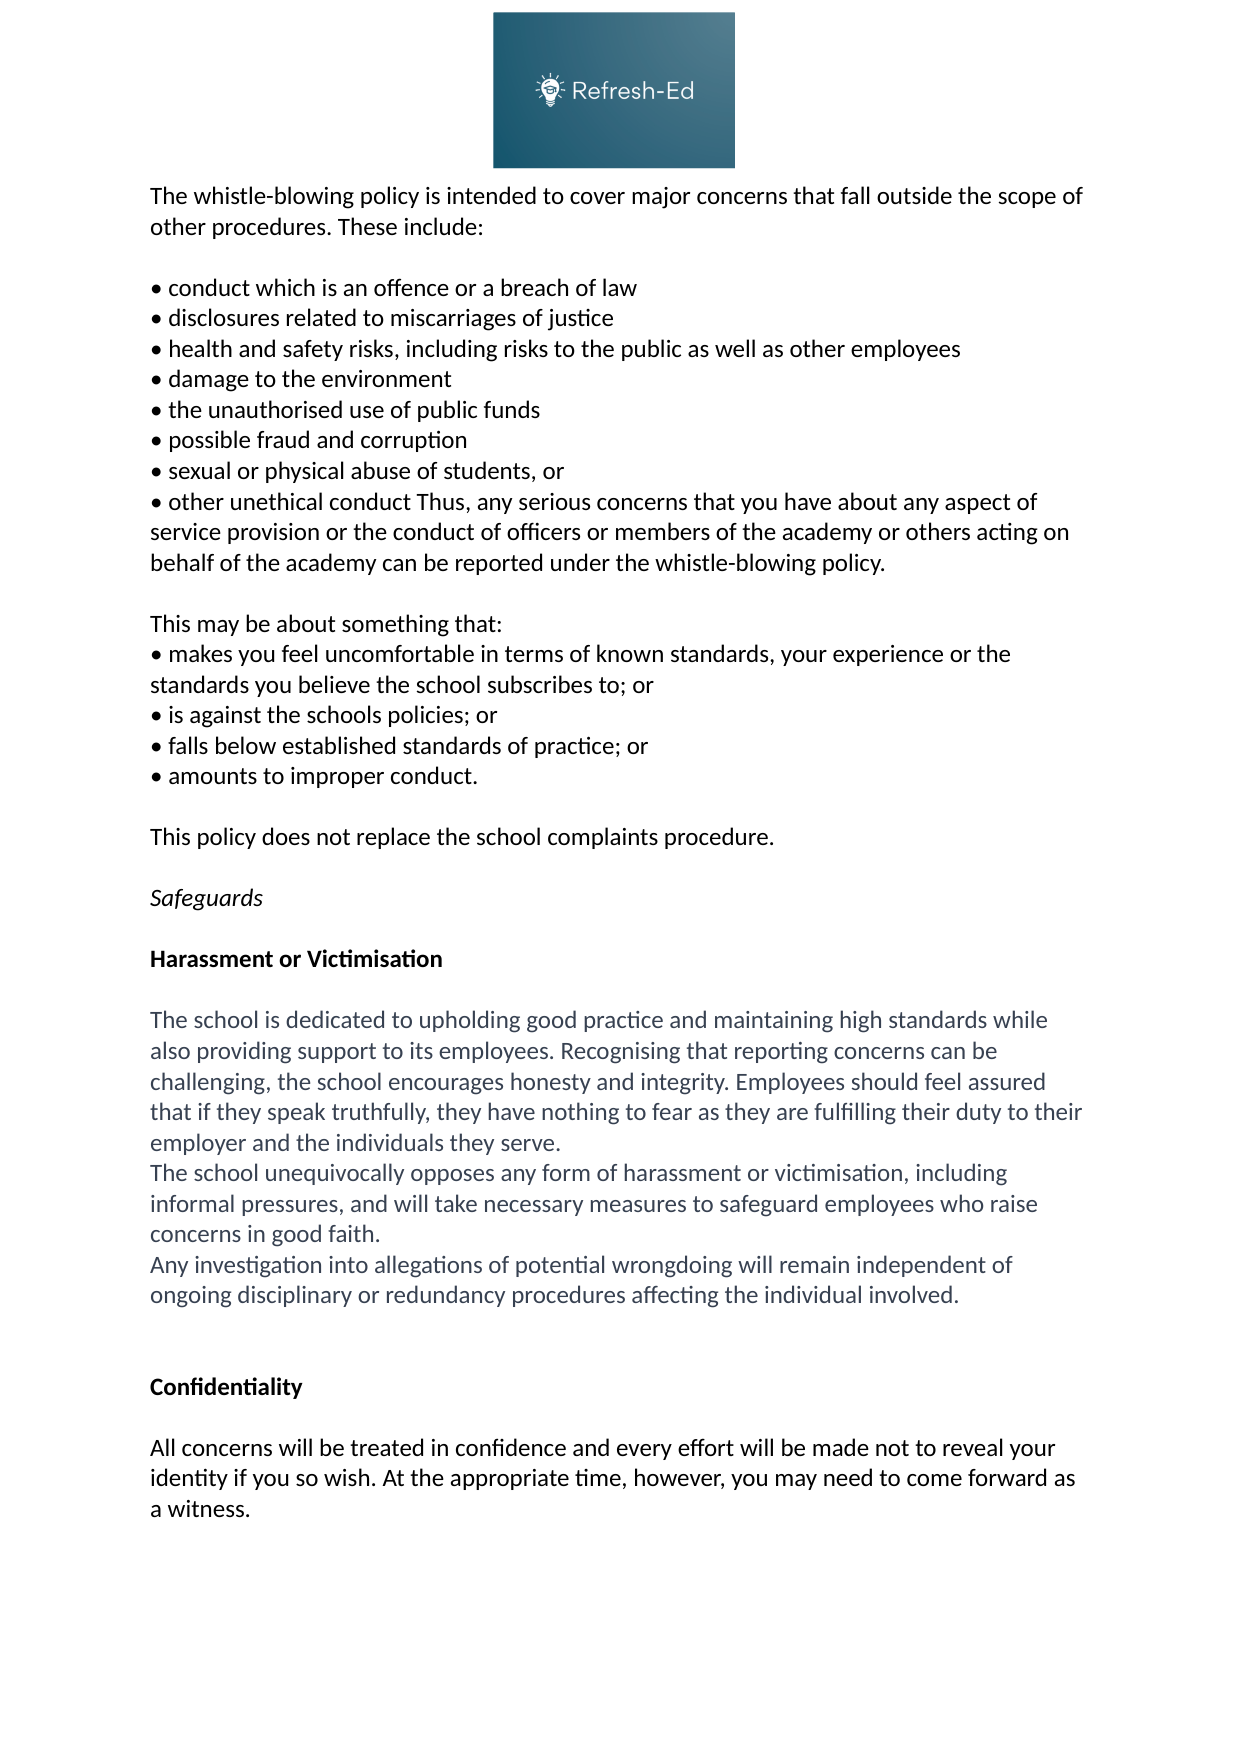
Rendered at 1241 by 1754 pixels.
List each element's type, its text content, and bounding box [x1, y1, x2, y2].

text • is against the schools policies; or [150, 699, 1090, 730]
text • falls below established standards of practice; or [150, 730, 1090, 760]
text Any investigation into allegations of potential wrongdoing will remain independent of ongoing disciplinary or redundancy procedures affecting the individual involved. [150, 1249, 1090, 1310]
picture [492, 10, 736, 169]
text • the unauthorised use of public funds [150, 394, 1090, 425]
text • makes you feel uncomfortable in terms of known standards, your experience or the standards you believe the school subscribes to; or [150, 638, 1090, 699]
text • other unethical conduct Thus, any serious concerns that you have about any aspect of service provision or the conduct of officers or members of the academy or others acting on behalf of the academy can be reported under the whistle-blowing policy. [150, 486, 1090, 577]
text Confidentiality [150, 1371, 1090, 1401]
text Harassment or Victimisation [150, 943, 1090, 974]
text This policy does not replace the school complaints procedure. [150, 821, 1090, 852]
text The school is dedicated to upholding good practice and maintaining high standards while also providing support to its employees. Recognising that reporting concerns can be challenging, the school encourages honesty and integrity. Employees should feel assured that if they speak truthfully, they have nothing to fear as they are fulfilling their duty to their employer and the individuals they serve. [150, 1004, 1090, 1157]
text Safeguards [150, 882, 1090, 913]
text • possible fraud and corruption [150, 425, 1090, 455]
text • disclosures related to miscarriages of justice [150, 303, 1090, 333]
text • health and safety risks, including risks to the public as well as other employees [150, 333, 1090, 364]
text All concerns will be treated in confidence and every effort will be made not to reveal your identity if you so wish. At the appropriate time, however, you may need to come forward as a witness. [150, 1432, 1090, 1523]
text • conduct which is an offence or a breach of law [150, 272, 1090, 303]
text This may be about something that: [150, 608, 1090, 638]
text • sexual or physical abuse of students, or [150, 455, 1090, 486]
text The school unequivocally opposes any form of harassment or victimisation, including informal pressures, and will take necessary measures to safeguard employees who raise concerns in good faith. [150, 1157, 1090, 1249]
text The whistle-blowing policy is intended to cover major concerns that fall outside the scope of other procedures. These include: [150, 181, 1090, 242]
text • amounts to improper conduct. [150, 760, 1090, 791]
text • damage to the environment [150, 364, 1090, 394]
